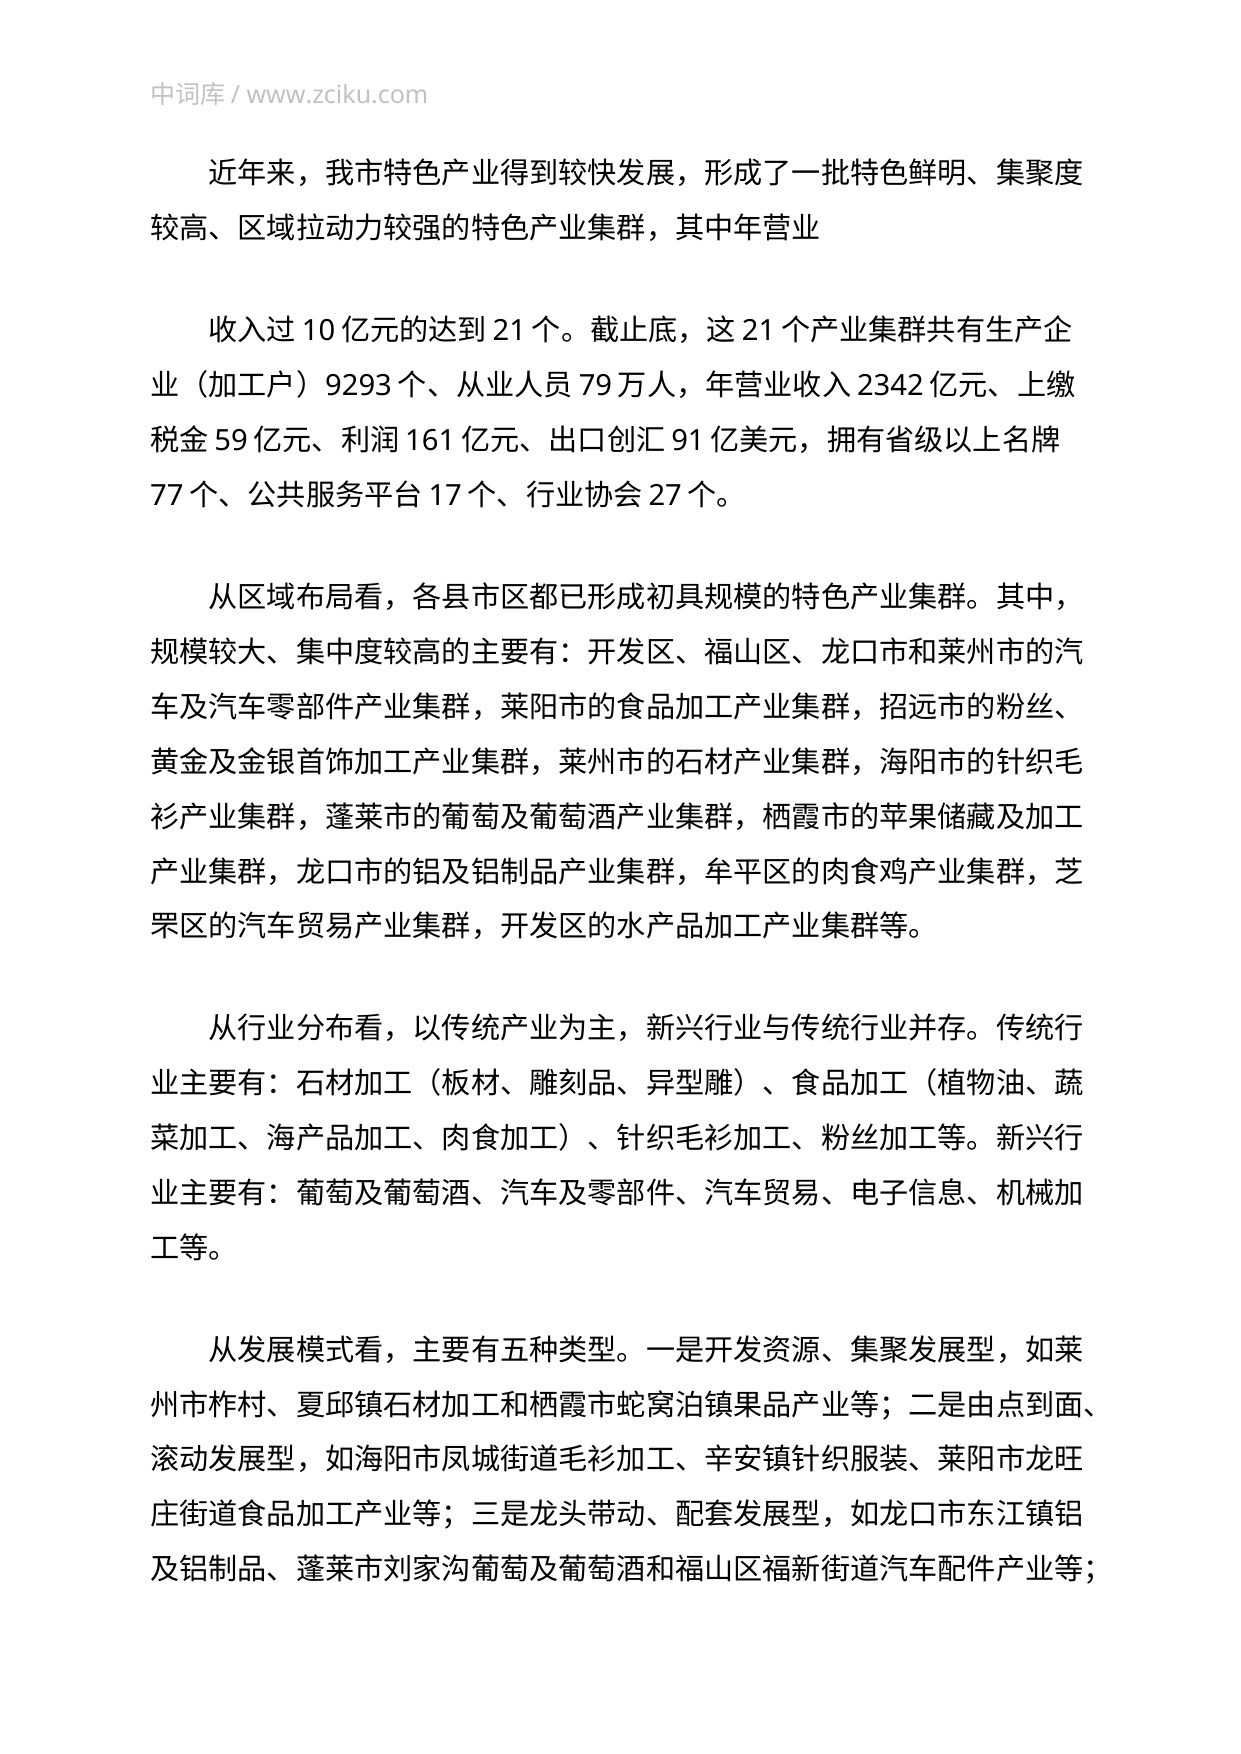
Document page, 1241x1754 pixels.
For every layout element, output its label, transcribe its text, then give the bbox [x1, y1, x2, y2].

text 从行业分布看，以传统产业为主，新兴行业与传统行业并存。传统行业主要有：石材加工（板材、雕刻品、异型雕）、食品加工（植物油、蔬菜加工、海产品加工、肉食加工）、针织毛衫加工、粉丝加工等。新兴行业主要有：葡萄及葡萄酒、汽车及零部件、汽车贸易、电子信息、机械加工等。 [150, 1005, 1090, 1267]
text 从区域布局看，各县市区都已形成初具规模的特色产业集群。其中，规模较大、集中度较高的主要有：开发区、福山区、龙口市和莱州市的汽车及汽车零部件产业集群，莱阳市的食品加工产业集群，招远市的粉丝、黄金及金银首饰加工产业集群，莱州市的石材产业集群，海阳市的针织毛衫产业集群，蓬莱市的葡萄及葡萄酒产业集群，栖霞市的苹果储藏及加工产业集群，龙口市的铝及铝制品产业集群，牟平区的肉食鸡产业集群，芝罘区的汽车贸易产业集群，开发区的水产品加工产业集群等。 [150, 574, 1090, 945]
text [150, 1326, 1090, 1588]
text 近年来，我市特色产业得到较快发展，形成了一批特色鲜明、集聚度较高、区域拉动力较强的特色产业集群，其中年营业 [150, 150, 1090, 247]
text 收入过10亿元的达到21个。截止底，这21个产业集群共有生产企业（加工户）9293个、从业人员79万人，年营业收入2342亿元、上缴税金59亿元、利润161亿元、出口创汇91亿美元，拥有省级以上名牌77个、公共服务平台17个、行业协会27个。 [150, 307, 1090, 514]
